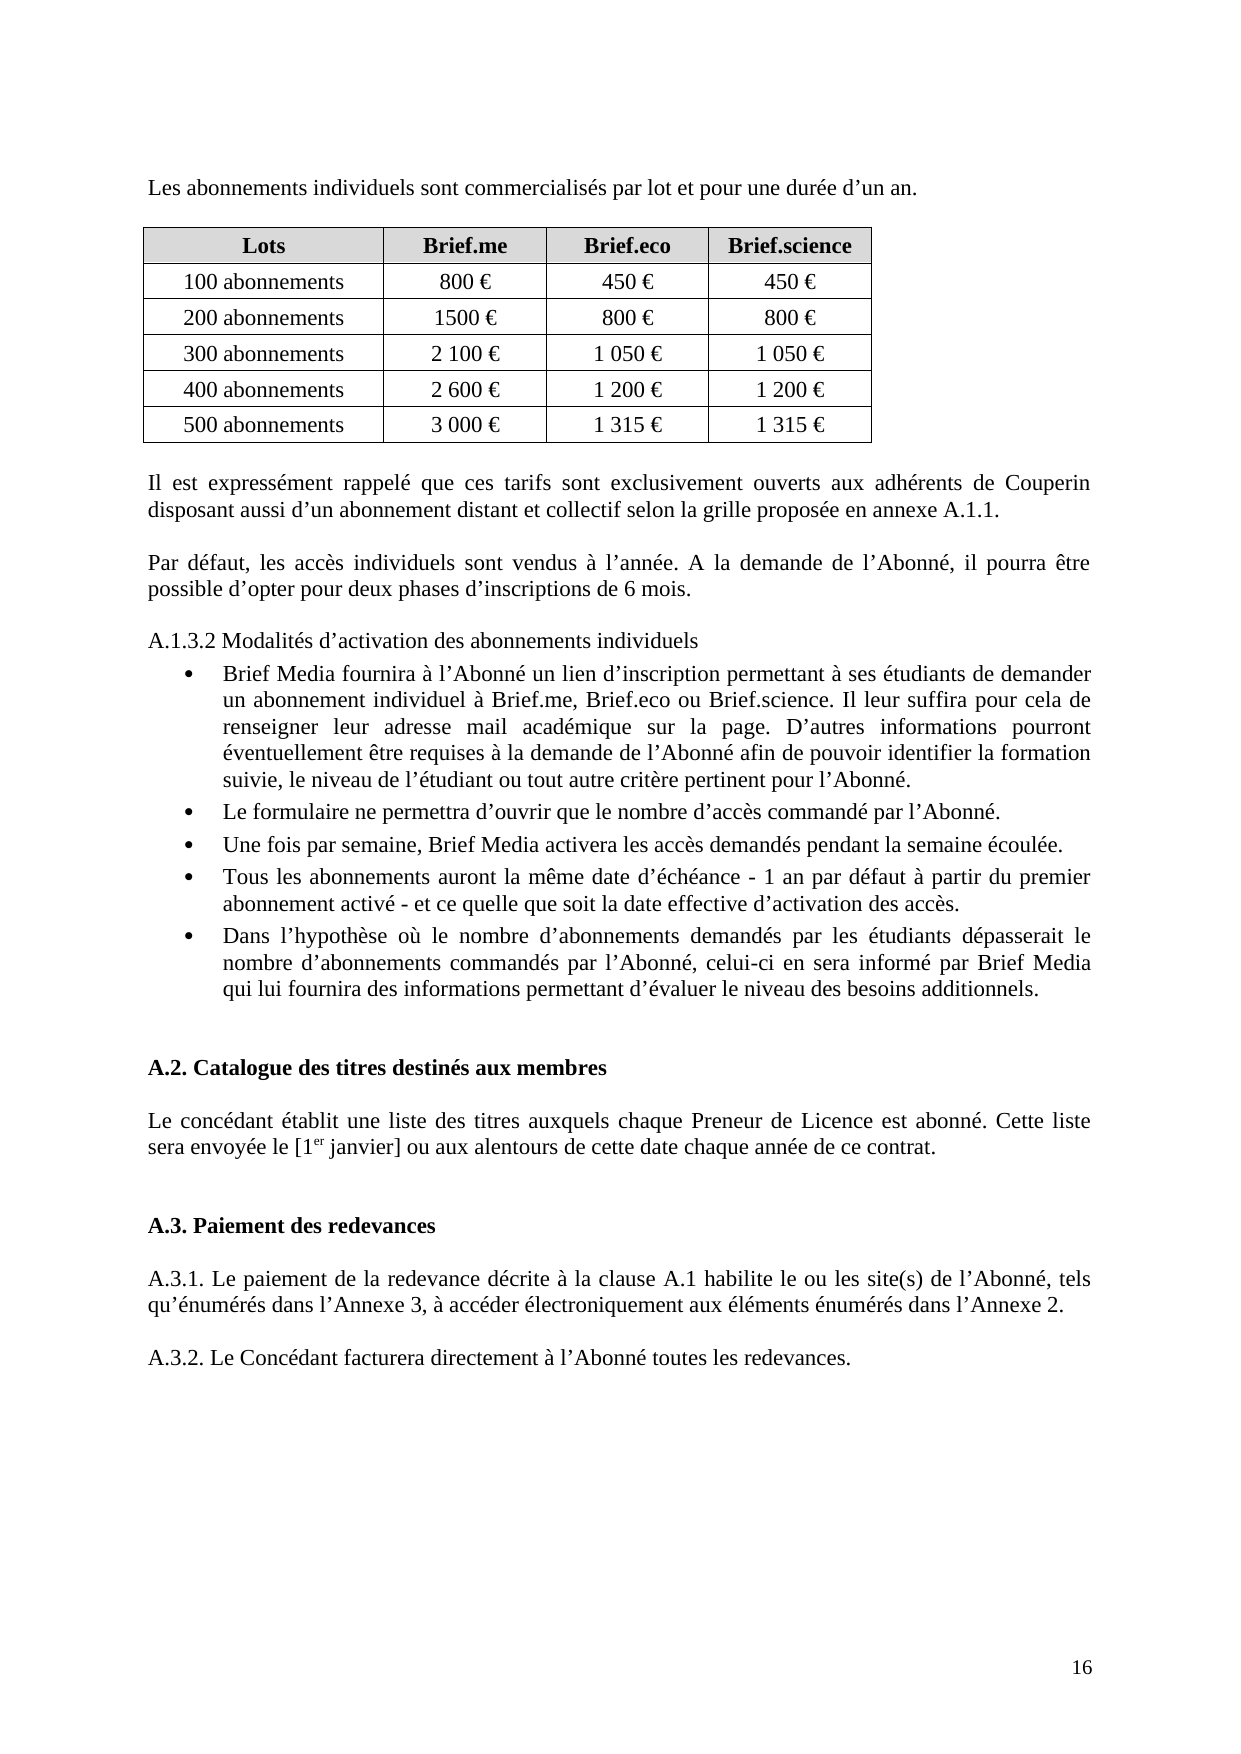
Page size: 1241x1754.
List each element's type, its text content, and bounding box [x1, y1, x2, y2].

list Tous les abonnements auront la même date d’échéance - 1 an par défaut à partir du premier abonnement activé - et ce quelle que soit la date effective d’activation des accès. [185, 863, 1093, 916]
text Par défaut, les accès individuels sont vendus à l’année. A la demande de l’Abonné, il pourra être possible d’opter pour deux phases d’inscriptions de 6 mois. [148, 548, 1093, 601]
table_header Lots [144, 228, 383, 262]
text Les abonnements individuels sont commercialisés par lot et pour une durée d’un an. [148, 174, 1093, 200]
table_cell 1 315 € [709, 407, 871, 442]
table_cell 2 600 € [384, 371, 546, 406]
table_cell 3 000 € [384, 407, 546, 442]
table_cell 800 € [709, 299, 871, 334]
table_cell 1 200 € [547, 371, 708, 406]
table_cell 400 abonnements [144, 371, 383, 406]
table_cell 800 € [547, 299, 708, 334]
table_cell 200 abonnements [144, 299, 383, 334]
text Il est expressément rappelé que ces tarifs sont exclusivement ouverts aux adhérents de Couperin disposant aussi d’un abonnement distant et collectif selon la grille proposée en annexe A.1.1. [148, 469, 1093, 522]
table_cell 100 abonnements [144, 264, 383, 298]
text A.3. Paiement des redevances [148, 1212, 1093, 1239]
table_cell 2 100 € [384, 335, 546, 370]
text Le concédant établit une liste des titres auxquels chaque Preneur de Licence est abonné. Cette liste sera envoyée le [1er janvier] ou aux alentours de cette date chaque année de ce contrat. [148, 1107, 1093, 1159]
table_header Brief.me [384, 228, 546, 262]
table_cell 300 abonnements [144, 335, 383, 370]
table_header Brief.science [709, 228, 871, 262]
text A.1.3.2 Modalités d’activation des abonnements individuels [148, 628, 1093, 654]
list Dans l’hypothèse où le nombre d’abonnements demandés par les étudiants dépasserait le nombre d’abonnements commandés par l’Abonné, celui-ci en sera informé par Brief Media qui lui fournira des informations permettant d’évaluer le niveau des besoins additionnels. [185, 922, 1093, 1001]
text A.2. Catalogue des titres destinés aux membres [148, 1054, 1093, 1081]
text A.3.2. Le Concédant facturera directement à l’Abonné toutes les redevances. [148, 1344, 1093, 1370]
table_cell 1 200 € [709, 371, 871, 406]
text A.3.1. Le paiement de la redevance décrite à la clause A.1 habilite le ou les site(s) de l’Abonné, tels qu’énumérés dans l’Annexe 3, à accéder électroniquement aux éléments énumérés dans l’Annexe 2. [148, 1265, 1093, 1318]
table_cell 1 315 € [547, 407, 708, 442]
table_cell 1 050 € [547, 335, 708, 370]
list Brief Media fournira à l’Abonné un lien d’inscription permettant à ses étudiants de demander un abonnement individuel à Brief.me, Brief.eco ou Brief.science. Il leur suffira pour cela de renseigner leur adresse mail académique sur la page. D’autres informations pourront éventuellement être requises à la demande de l’Abonné afin de pouvoir identifier la formation suivie, le niveau de l’étudiant ou tout autre critère pertinent pour l’Abonné. [185, 660, 1093, 792]
table_cell 1500 € [384, 299, 546, 334]
list Le formulaire ne permettra d’ouvrir que le nombre d’accès commandé par l’Abonné. [185, 798, 1093, 824]
table_cell 450 € [547, 264, 708, 298]
table_cell 500 abonnements [144, 407, 383, 442]
table_cell 800 € [384, 264, 546, 298]
table_cell 1 050 € [709, 335, 871, 370]
table_header Brief.eco [547, 228, 708, 262]
table_cell 450 € [709, 264, 871, 298]
list Une fois par semaine, Brief Media activera les accès demandés pendant la semaine écoulée. [185, 831, 1093, 857]
